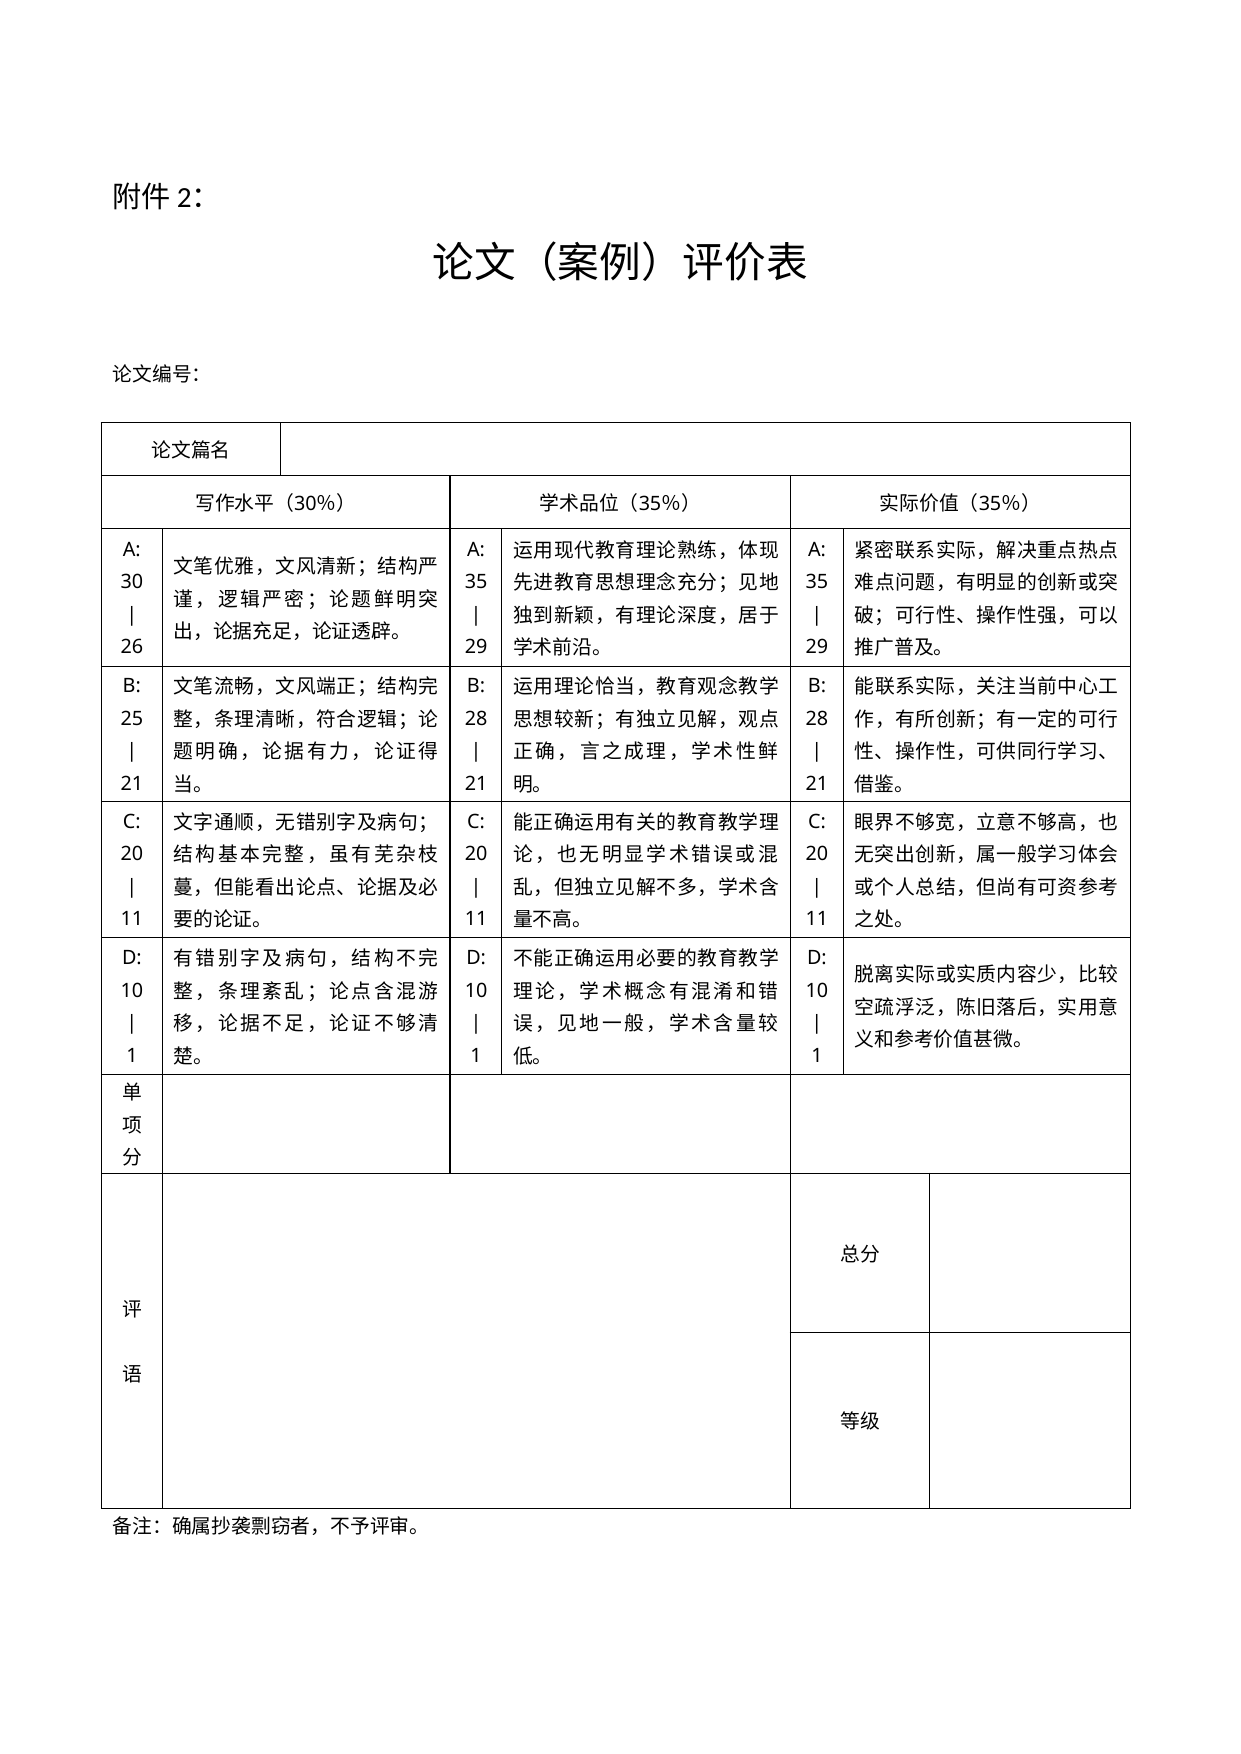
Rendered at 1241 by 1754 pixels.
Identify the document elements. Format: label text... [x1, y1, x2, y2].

table_cell 能正确运用有关的教育教学理论，也无明显学术错误或混乱，但独立见解不多，学术含量不高。 [502, 802, 790, 937]
table_cell 实际价值（35％） [791, 476, 1130, 528]
table_cell 等级 [791, 1333, 929, 1508]
table_cell C: 20 | 11 [102, 802, 162, 937]
text 论文编号： [112, 357, 1128, 389]
table_cell 不能正确运用必要的教育教学理论，学术概念有混淆和错误，见地一般，学术含量较低。 [502, 938, 790, 1074]
table_cell 运用现代教育理论熟练，体现先进教育思想理念充分；见地独到新颖，有理论深度，居于学术前沿。 [502, 529, 790, 666]
table_cell B: 28 | 21 [791, 667, 843, 801]
table_cell C: 20 | 11 [791, 802, 843, 937]
table_cell C: 20 | 11 [451, 802, 501, 937]
table_cell D: 10 | 1 [102, 938, 162, 1074]
table_cell B: 28 | 21 [451, 667, 501, 801]
table_cell 学术品位（35％） [451, 476, 790, 528]
table_cell [163, 1075, 449, 1172]
table_cell D: 10 | 1 [451, 938, 501, 1074]
table_cell 有错别字及病句，结构不完整，条理紊乱；论点含混游移，论据不足，论证不够清楚。 [163, 938, 449, 1074]
table_cell 紧密联系实际，解决重点热点难点问题，有明显的创新或突破；可行性、操作性强，可以推广普及。 [844, 529, 1130, 666]
table_cell A: 35 | 29 [451, 529, 501, 666]
table_cell 运用理论恰当，教育观念教学思想较新；有独立见解，观点正确，言之成理，学术性鲜明。 [502, 667, 790, 801]
table_cell [930, 1333, 1130, 1508]
table_cell 文字通顺，无错别字及病句；结构基本完整，虽有芜杂枝蔓，但能看出论点、论据及必要的论证。 [163, 802, 449, 937]
table_header 论文篇名 [102, 423, 280, 475]
table_cell [930, 1174, 1130, 1332]
table_cell 单项分 [102, 1075, 162, 1172]
table_cell 评 语 [102, 1174, 162, 1508]
table_cell A: 30 | 26 [102, 529, 162, 666]
table_cell 写作水平（30％） [102, 476, 449, 528]
table_cell 能联系实际，关注当前中心工作，有所创新；有一定的可行性、操作性，可供同行学习、借鉴。 [844, 667, 1130, 801]
table_cell [163, 1174, 790, 1508]
table_header [281, 423, 1130, 475]
table_cell 总分 [791, 1174, 929, 1332]
text 备注：确属抄袭剽窃者，不予评审。 [112, 1509, 1128, 1541]
text 附件2： [112, 162, 1128, 227]
table_cell B: 25 | 21 [102, 667, 162, 801]
table_cell 文笔流畅，文风端正；结构完整，条理清晰，符合逻辑；论题明确，论据有力，论证得当。 [163, 667, 449, 801]
table_cell D: 10 | 1 [791, 938, 843, 1074]
table_cell [451, 1075, 790, 1172]
text 论文（案例）评价表 [112, 227, 1128, 292]
table_cell 脱离实际或实质内容少，比较空疏浮泛，陈旧落后，实用意义和参考价值甚微。 [844, 938, 1130, 1074]
table_cell [791, 1075, 1130, 1172]
table_cell A: 35 | 29 [791, 529, 843, 666]
table_cell 文笔优雅，文风清新；结构严谨，逻辑严密；论题鲜明突出，论据充足，论证透辟。 [163, 529, 449, 666]
table_cell 眼界不够宽，立意不够高，也无突出创新，属一般学习体会或个人总结，但尚有可资参考之处。 [844, 802, 1130, 937]
